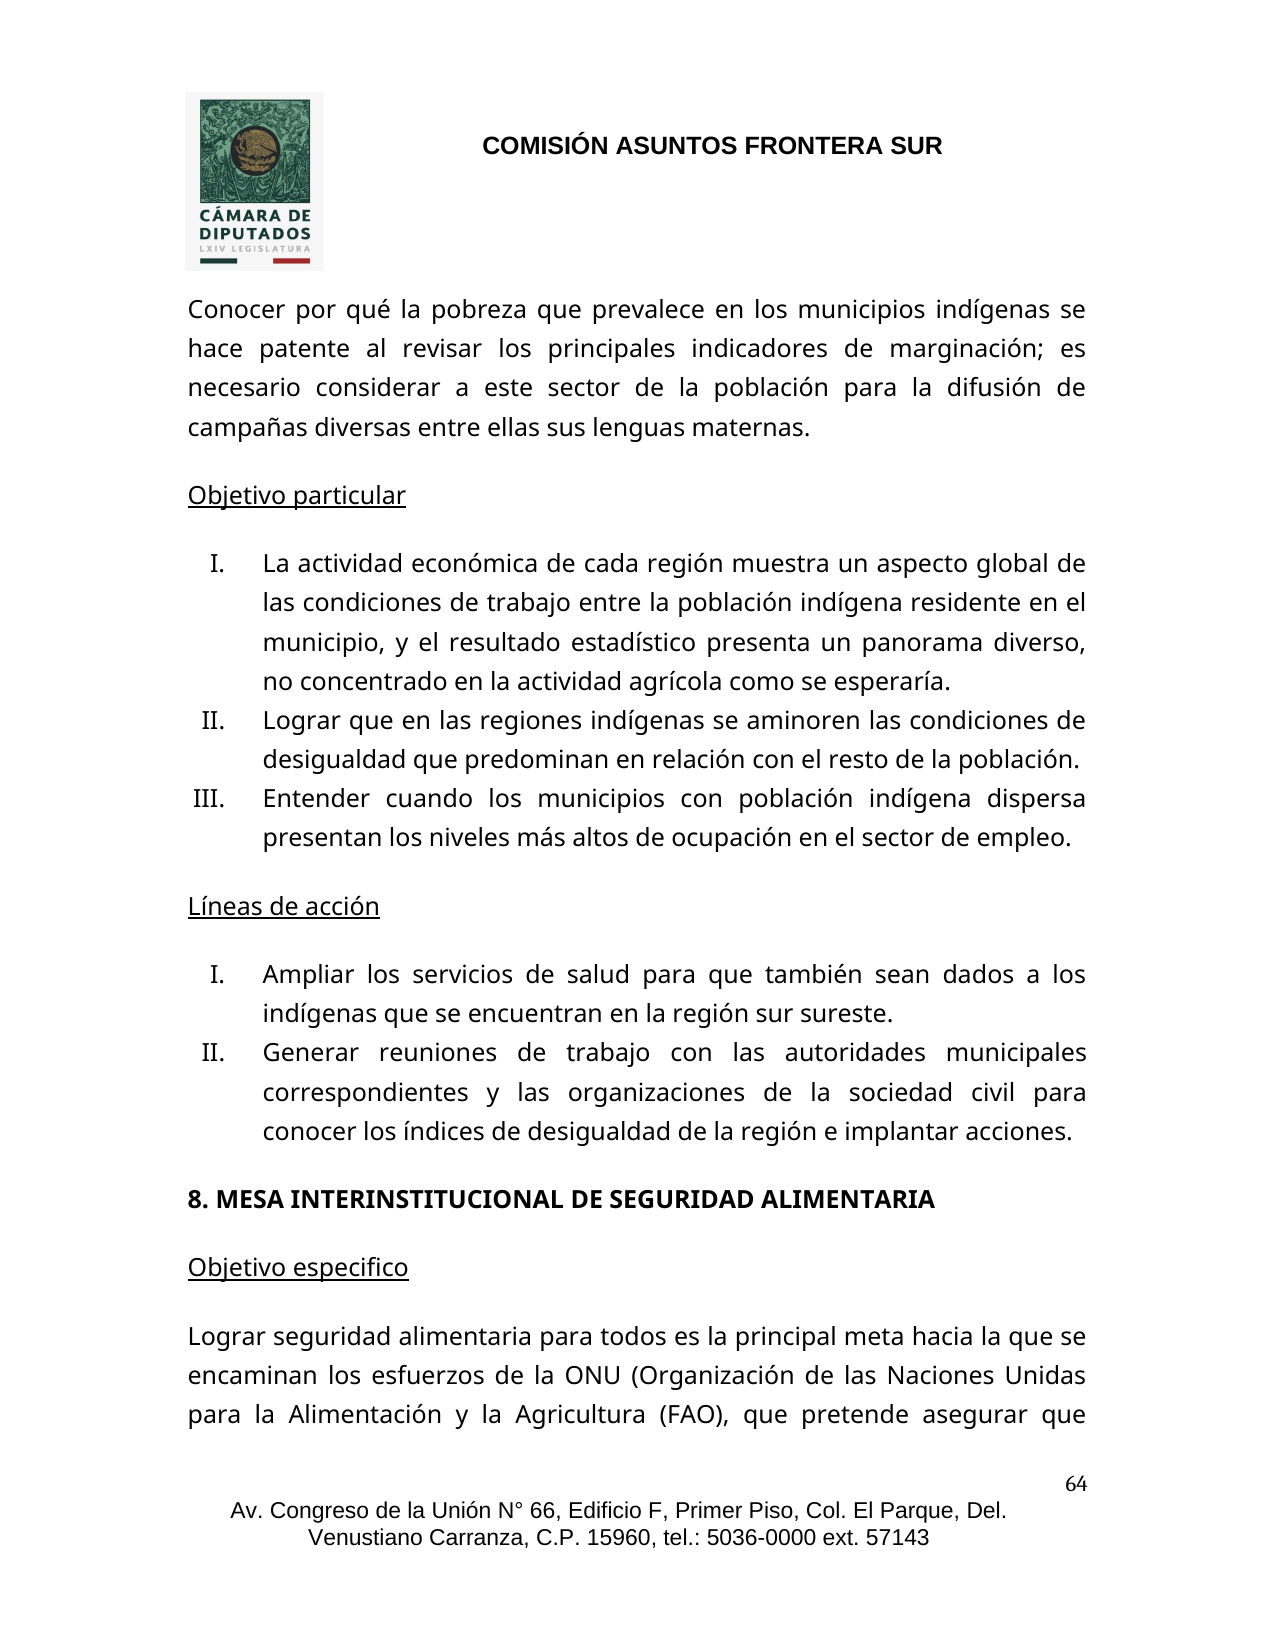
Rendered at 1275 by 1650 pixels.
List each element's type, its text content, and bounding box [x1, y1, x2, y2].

list Ampliar los servicios de salud para que también sean dados a los indígenas que se encuentran en la región sur sureste. [225, 957, 1087, 1030]
list Lograr que en las regiones indígenas se aminoren las condiciones de desigualdad que predominan en relación con el resto de la población. [225, 703, 1087, 776]
list La actividad económica de cada región muestra un aspecto global de las condiciones de trabajo entre la población indígena residente en el municipio, y el resultado estadístico presenta un panorama diverso, no concentrado en la actividad agrícola como se esperaría. [225, 546, 1087, 697]
list Generar reuniones de trabajo con las autoridades municipales correspondientes y las organizaciones de la sociedad civil para conocer los índices de desigualdad de la región e implantar acciones. [225, 1035, 1087, 1147]
text Objetivo particular [187, 478, 1087, 512]
text Objetivo especifico [187, 1250, 1087, 1284]
list Entender cuando los municipios con población indígena dispersa presentan los niveles más altos de ocupación en el sector de empleo. [225, 781, 1087, 854]
picture [185, 92, 324, 271]
text Conocer por qué la pobreza que prevalece en los municipios indígenas se hace patente al revisar los principales indicadores de marginación; es necesario considerar a este sector de la población para la difusión de campañas diversas entre ellas sus lenguas maternas. [187, 292, 1087, 443]
text 8. MESA INTERINSTITUCIONAL DE SEGURIDAD ALIMENTARIA [187, 1182, 1087, 1216]
text Líneas de acción [187, 888, 1087, 922]
